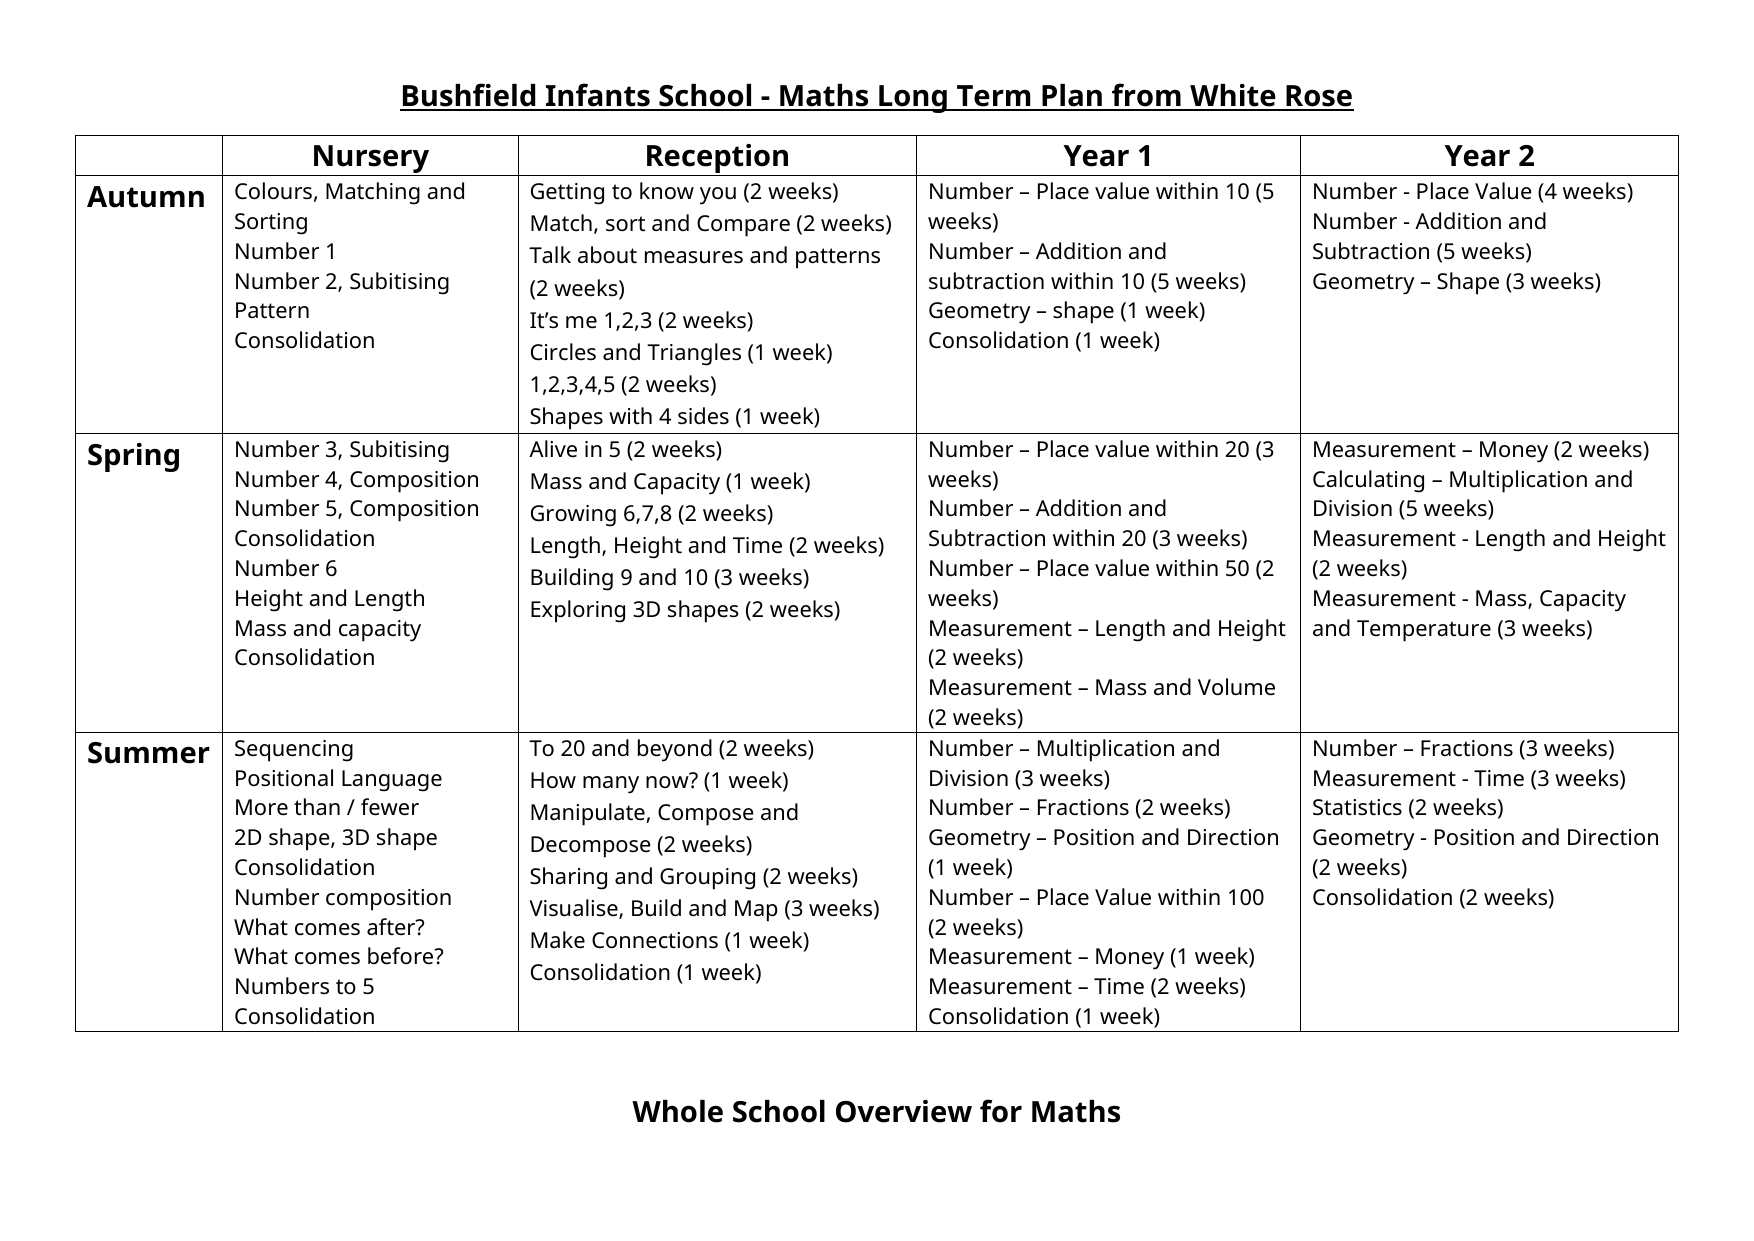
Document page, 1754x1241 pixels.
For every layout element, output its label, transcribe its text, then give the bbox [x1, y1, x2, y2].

table_cell Number 3, Subitising Number 4, Composition Number 5, Composition Consolidation Number 6 Height and Length Mass and capacity Consolidation [223, 434, 518, 732]
table_header Year 1 [917, 136, 1300, 175]
table_cell Sequencing Positional Language More than / fewer 2D shape, 3D shape Consolidation Number composition What comes after? What comes before? Numbers to 5 Consolidation [223, 733, 518, 1031]
table_cell Measurement – Money (2 weeks) Calculating – Multiplication and Division (5 weeks) Measurement - Length and Height (2 weeks) Measurement - Mass, Capacity and Temperature (3 weeks) [1301, 434, 1678, 732]
table_cell Number – Place value within 10 (5 weeks) Number – Addition and subtraction within 10 (5 weeks) Geometry – shape (1 week) Consolidation (1 week) [917, 176, 1300, 433]
table_cell Number - Place Value (4 weeks) Number - Addition and Subtraction (5 weeks) Geometry – Shape (3 weeks) [1301, 176, 1678, 433]
table_cell To 20 and beyond (2 weeks) How many now? (1 week) Manipulate, Compose and Decompose (2 weeks) Sharing and Grouping (2 weeks) Visualise, Build and Map (3 weeks) Make Connections (1 week) Consolidation (1 week) [519, 733, 916, 1031]
table_cell Number – Fractions (3 weeks) Measurement - Time (3 weeks) Statistics (2 weeks) Geometry - Position and Direction (2 weeks) Consolidation (2 weeks) [1301, 733, 1678, 1031]
table_cell Number – Multiplication and Division (3 weeks) Number – Fractions (2 weeks) Geometry – Position and Direction (1 week) Number – Place Value within 100 (2 weeks) Measurement – Money (1 week) Measurement – Time (2 weeks) Consolidation (1 week) [917, 733, 1300, 1031]
table_cell Alive in 5 (2 weeks) Mass and Capacity (1 week) Growing 6,7,8 (2 weeks) Length, Height and Time (2 weeks) Building 9 and 10 (3 weeks) Exploring 3D shapes (2 weeks) [519, 434, 916, 732]
table_header Year 2 [1301, 136, 1678, 175]
table_header Reception [519, 136, 916, 175]
table_cell Colours, Matching and Sorting Number 1 Number 2, Subitising Pattern Consolidation [223, 176, 518, 433]
table_cell Autumn [76, 176, 222, 433]
table_cell Spring [76, 434, 222, 732]
table_header [76, 136, 222, 175]
text Bushfield Infants School - Maths Long Term Plan from White Rose [75, 75, 1679, 115]
table_cell Summer [76, 733, 222, 1031]
table_cell Getting to know you (2 weeks) Match, sort and Compare (2 weeks) Talk about measures and patterns (2 weeks) It’s me 1,2,3 (2 weeks) Circles and Triangles (1 week) 1,2,3,4,5 (2 weeks) Shapes with 4 sides (1 week) [519, 176, 916, 433]
text Whole School Overview for Maths [75, 1091, 1679, 1131]
table_cell Number – Place value within 20 (3 weeks) Number – Addition and Subtraction within 20 (3 weeks) Number – Place value within 50 (2 weeks) Measurement – Length and Height (2 weeks) Measurement – Mass and Volume (2 weeks) [917, 434, 1300, 732]
table_header Nursery [223, 136, 518, 175]
